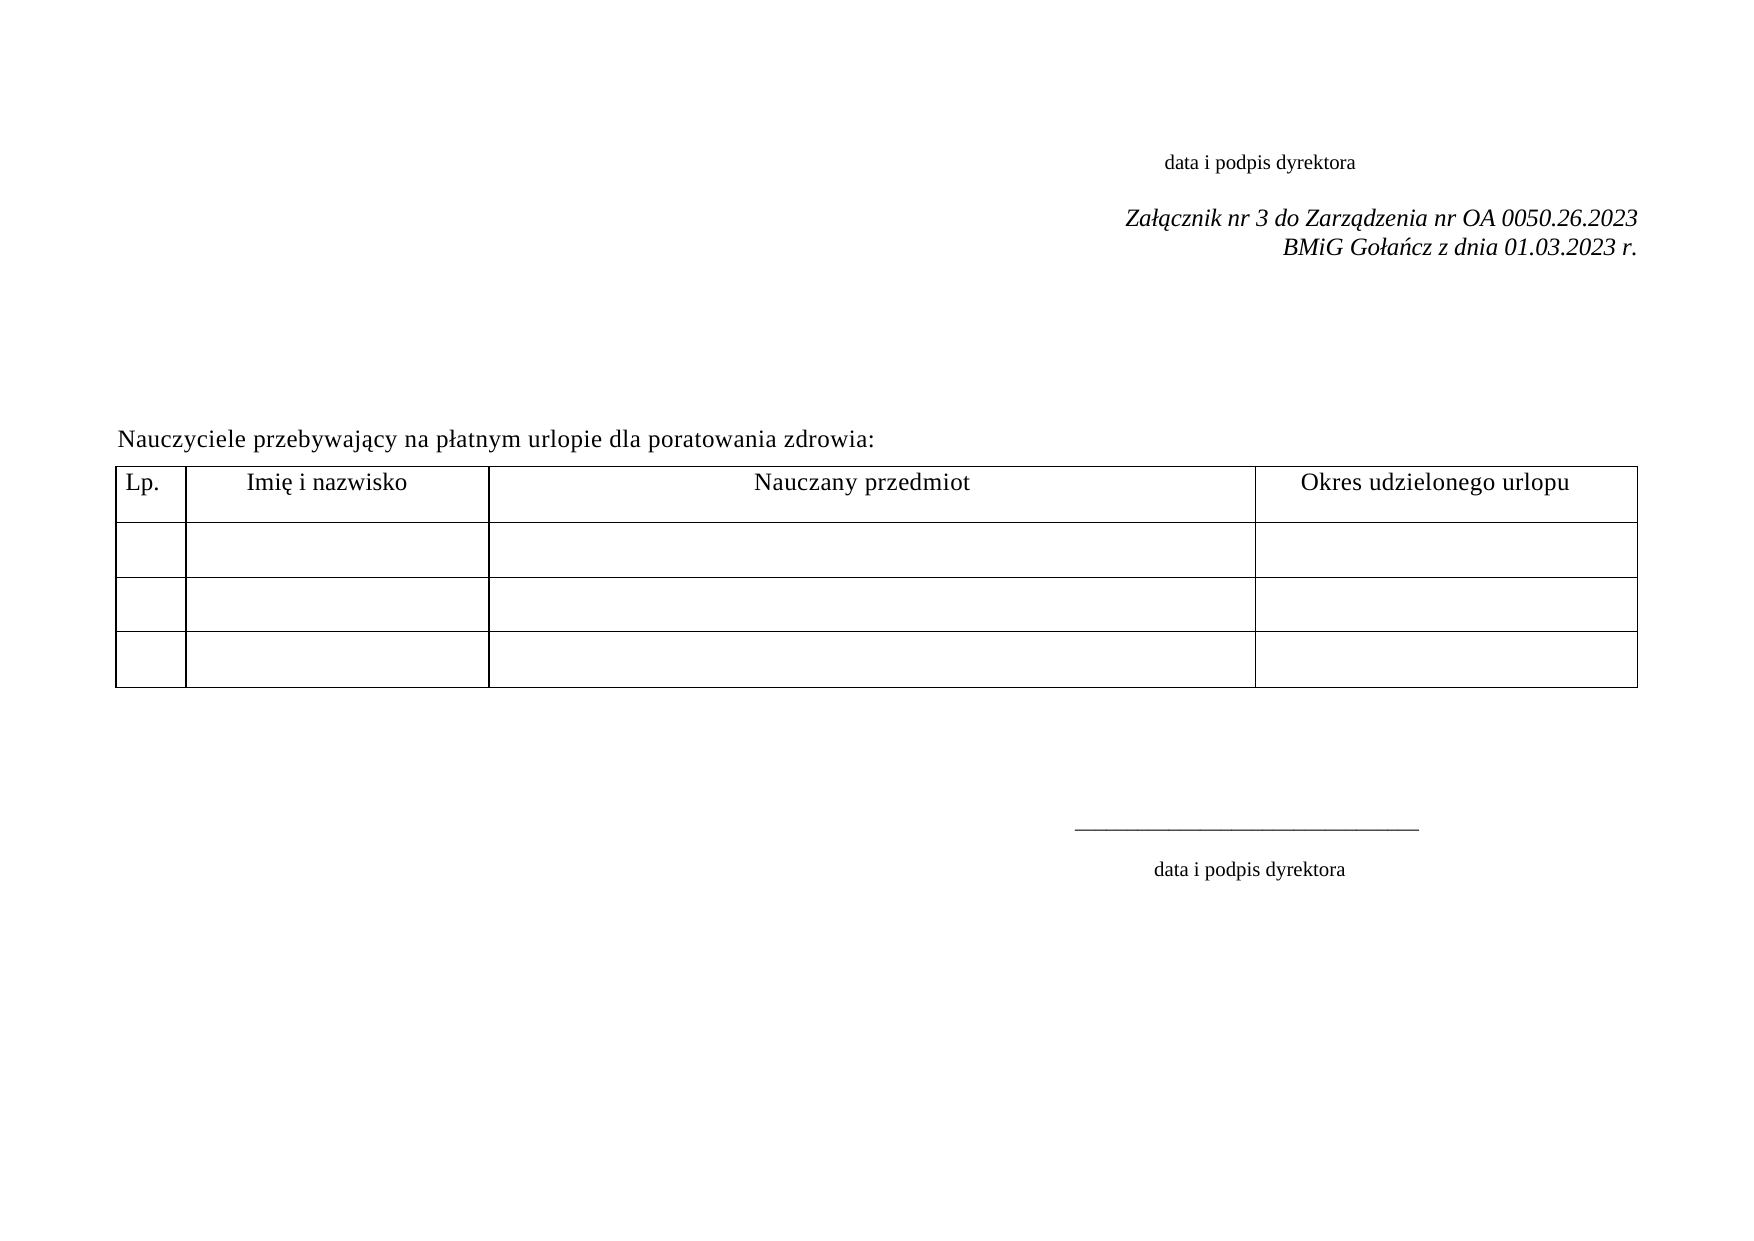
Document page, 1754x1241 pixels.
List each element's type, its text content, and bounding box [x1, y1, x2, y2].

table_cell [117, 632, 185, 687]
table_cell [490, 632, 1255, 687]
table_cell [1256, 632, 1637, 687]
text data i podpis dyrektora [116, 150, 1638, 174]
table_cell [117, 523, 185, 577]
table_cell [187, 632, 488, 687]
table_cell [1256, 523, 1637, 577]
text _________________________________ [116, 809, 1638, 833]
text Nauczyciele przebywający na płatnym urlopie dla poratowania zdrowia: [117, 424, 1638, 453]
table_header Nauczany przedmiot [490, 467, 1255, 522]
table_cell [117, 578, 185, 631]
table_cell [490, 578, 1255, 631]
text data i podpis dyrektora [116, 857, 1638, 881]
text BMiG Gołańcz z dnia 01.03.2023 r. [133, 232, 1638, 260]
table_cell [490, 523, 1255, 577]
table_header Okres udzielonego urlopu [1256, 467, 1637, 522]
text Załącznik nr 3 do Zarządzenia nr OA 0050.26.2023 [133, 203, 1638, 232]
table_header Lp. [117, 467, 185, 522]
table_cell [1256, 578, 1637, 631]
table_cell [187, 523, 488, 577]
table_header Imię i nazwisko [187, 467, 488, 522]
table_cell [187, 578, 488, 631]
